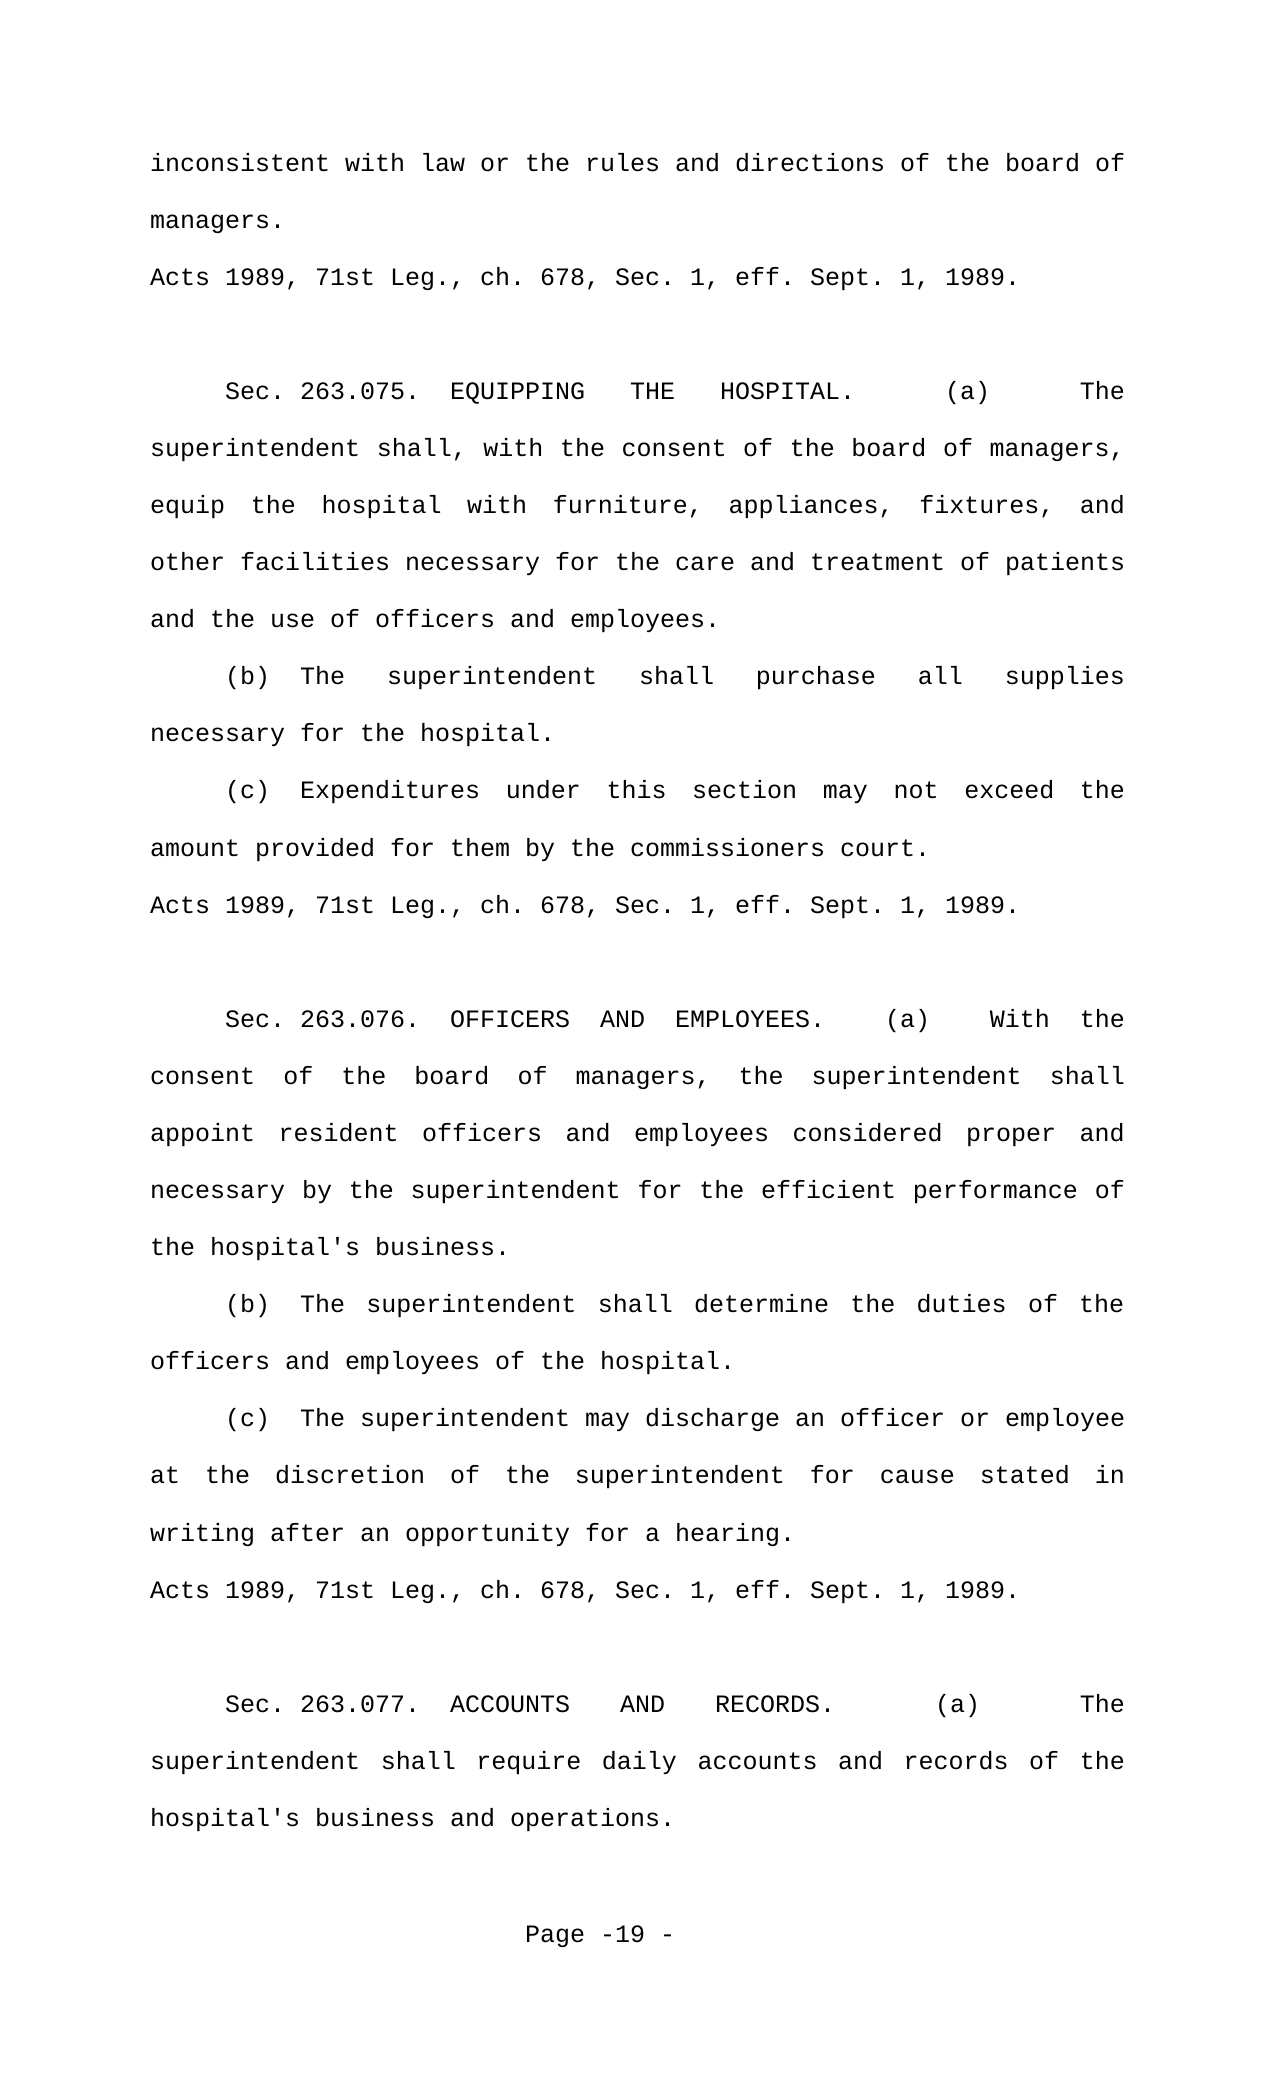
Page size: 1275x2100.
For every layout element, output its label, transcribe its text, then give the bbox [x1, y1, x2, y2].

text (b) The superintendent shall purchase all supplies necessary for the hospital. [150, 664, 1125, 749]
text (b) The superintendent shall determine the duties of the officers and employees of the hospital. [150, 1292, 1125, 1377]
text (c) Expenditures under this section may not exceed the amount provided for them by the commissioners court. [150, 778, 1125, 863]
text Acts 1989, 71st Leg., ch. 678, Sec. 1, eff. Sept. 1, 1989. [150, 892, 1125, 921]
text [150, 150, 1125, 236]
text Sec. 263.077. ACCOUNTS AND RECORDS. (a) The superintendent shall require daily accounts and records of the hospital's business and operations. [150, 1691, 1125, 1834]
text Acts 1989, 71st Leg., ch. 678, Sec. 1, eff. Sept. 1, 1989. [150, 264, 1125, 293]
text (c) The superintendent may discharge an officer or employee at the discretion of the superintendent for cause stated in writing after an opportunity for a hearing. [150, 1406, 1125, 1548]
text Sec. 263.076. OFFICERS AND EMPLOYEES. (a) With the consent of the board of managers, the superintendent shall appoint resident officers and employees considered proper and necessary by the superintendent for the efficient performance of the hospital's business. [150, 1006, 1125, 1263]
text Sec. 263.075. EQUIPPING THE HOSPITAL. (a) The superintendent shall, with the consent of the board of managers, equip the hospital with furniture, appliances, fixtures, and other facilities necessary for the care and treatment of patients and the use of officers and employees. [150, 378, 1125, 635]
text Acts 1989, 71st Leg., ch. 678, Sec. 1, eff. Sept. 1, 1989. [150, 1577, 1125, 1606]
